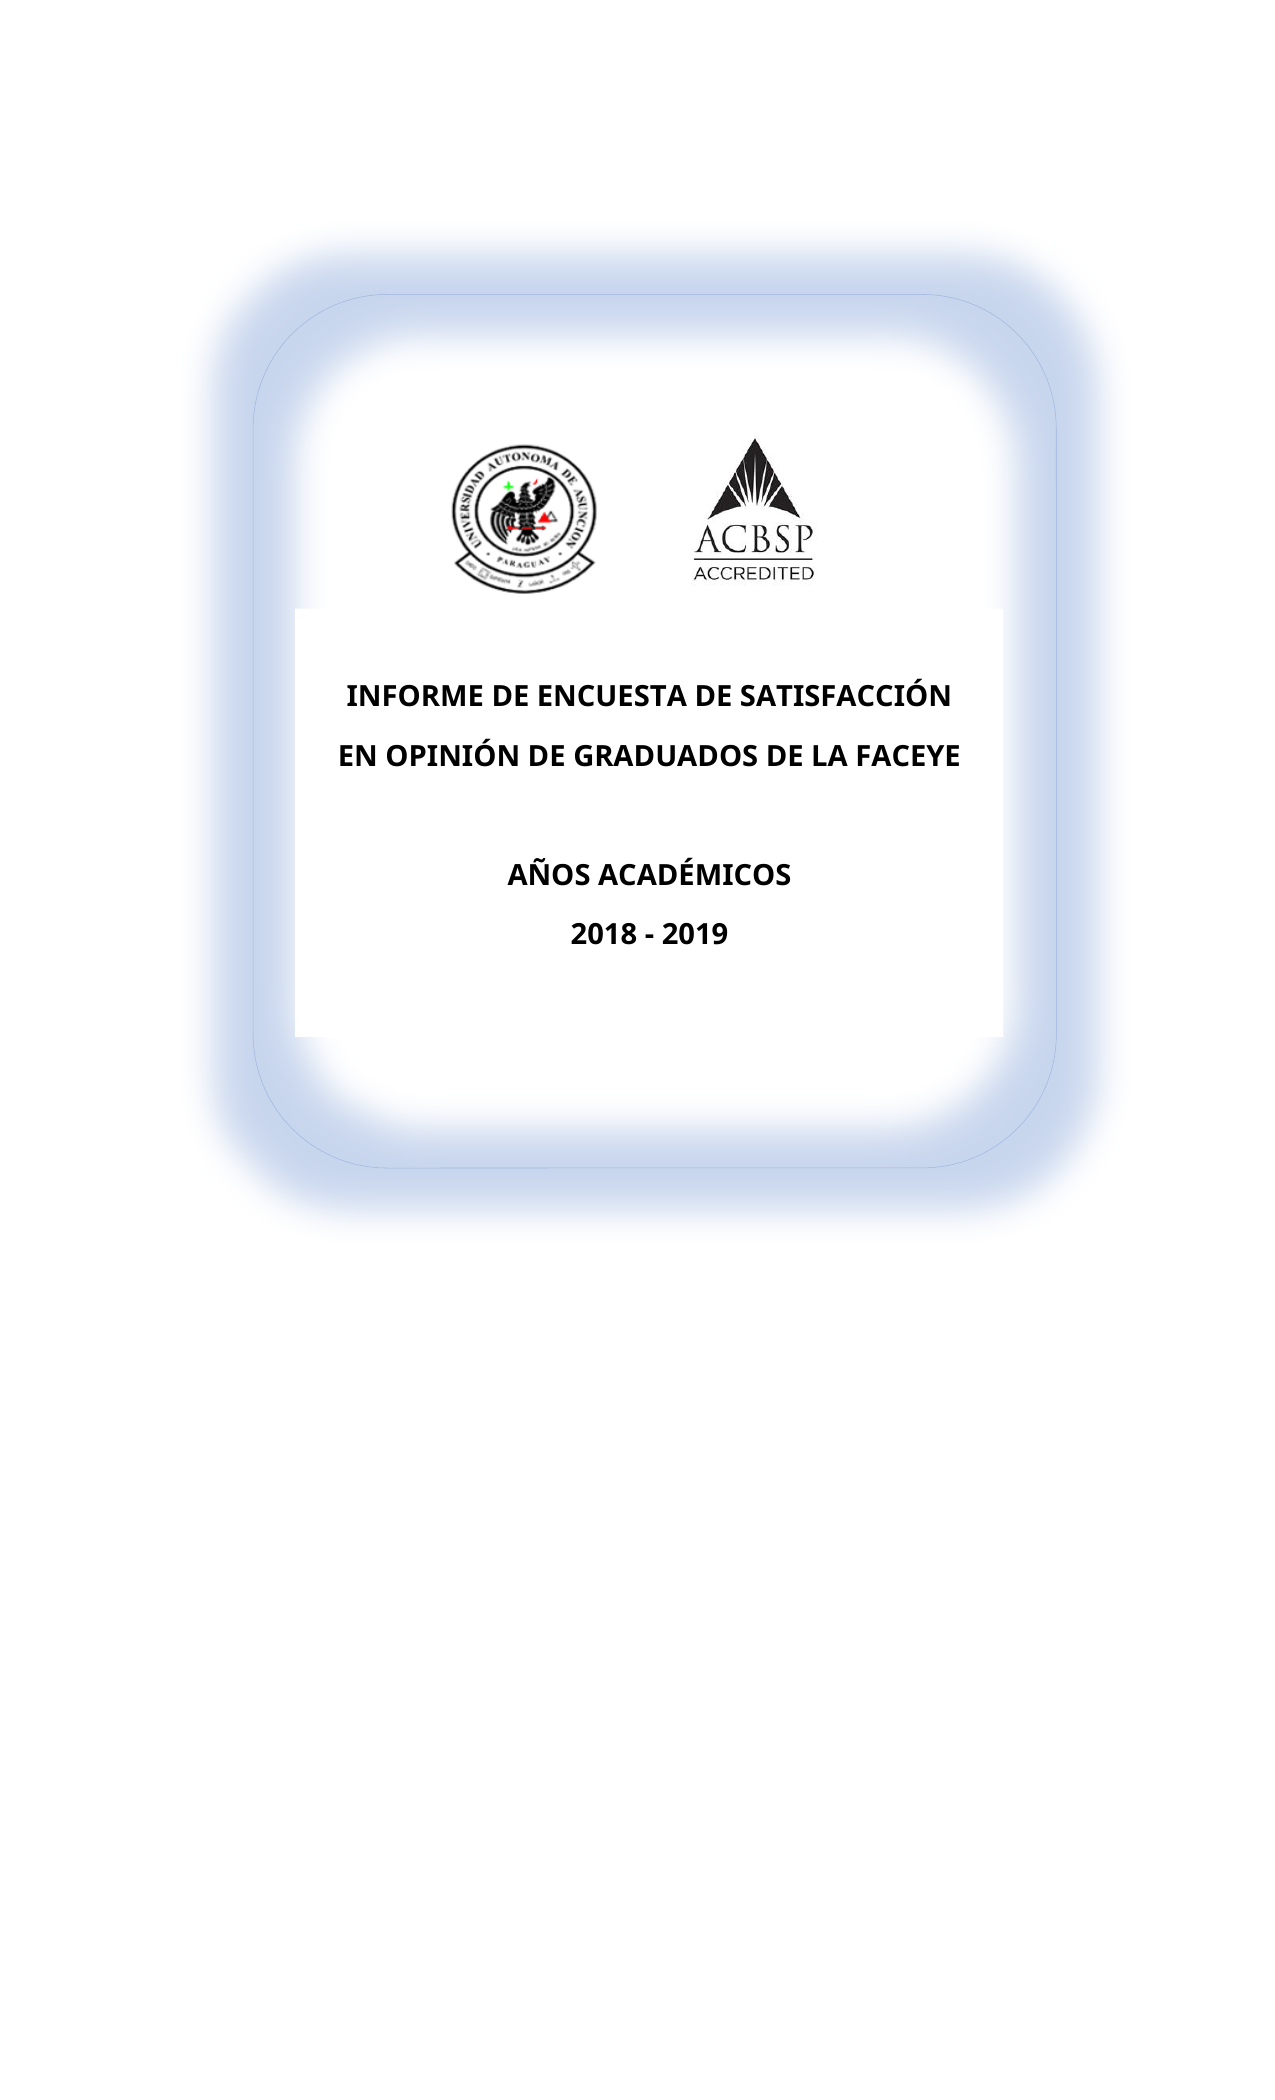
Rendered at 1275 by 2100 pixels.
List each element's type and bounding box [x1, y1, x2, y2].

picture [678, 427, 829, 608]
picture [432, 427, 608, 608]
